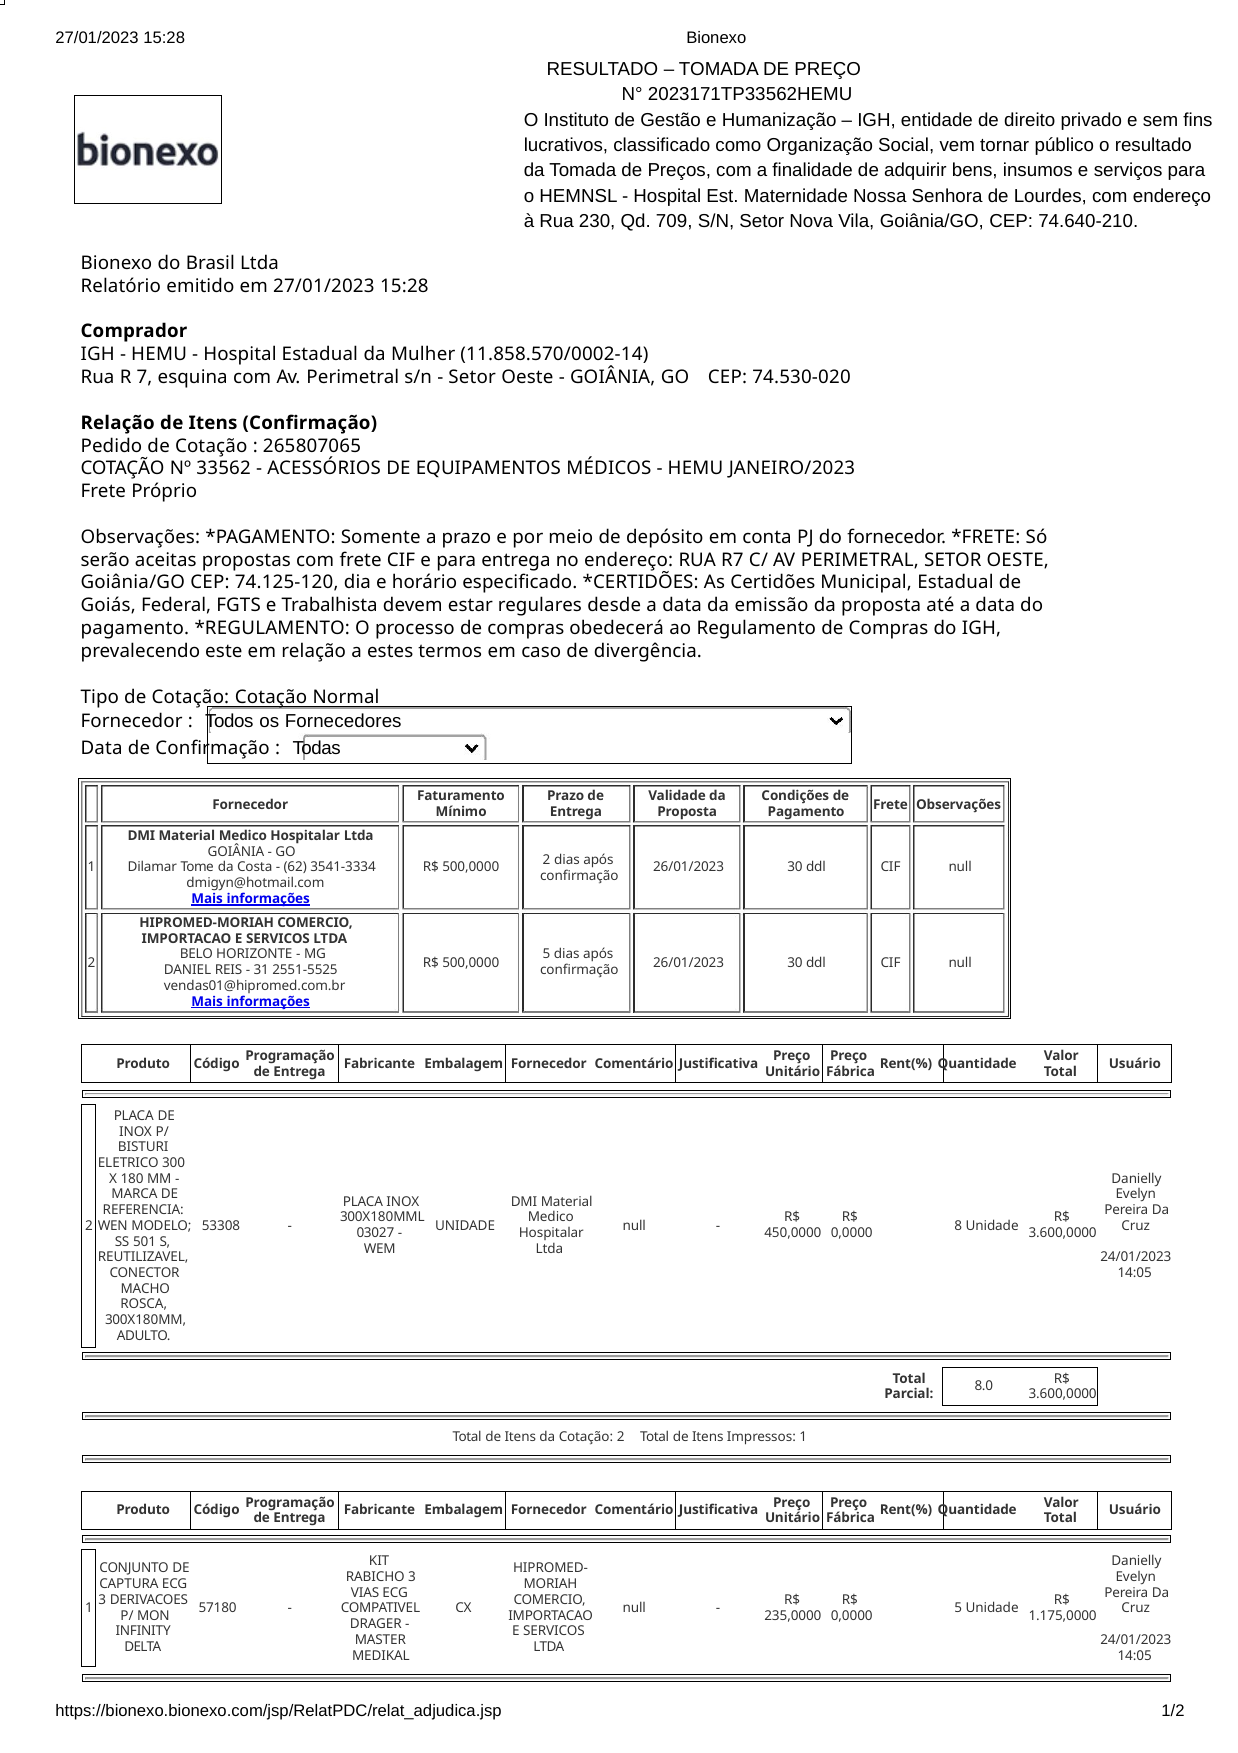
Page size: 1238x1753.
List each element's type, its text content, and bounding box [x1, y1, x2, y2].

text à Rua 230, Qd. 709, S/N, Setor Nova Vila, Goiânia/GO, CEP: 74.640-210. [523, 211, 1237, 232]
picture [823, 1045, 943, 1056]
text Tipo de Cotação: Cotação Normal [80, 685, 440, 708]
picture [1098, 1045, 1171, 1082]
text N° 2023171TP33562HEMU [621, 84, 877, 105]
text 1.175,0000 [1028, 1607, 1115, 1623]
picture [339, 1072, 505, 1082]
text INOX P/ [119, 1123, 192, 1139]
text 3 [105, 1312, 132, 1328]
picture [82, 1045, 190, 1082]
text BELO HORIZONTE - MG [179, 946, 385, 962]
text WEN MODELO; 53308 [112, 1218, 255, 1233]
text Preço Preço [773, 1047, 894, 1063]
text VIAS ECG [351, 1585, 439, 1600]
text 24/01/2023 [1100, 1631, 1189, 1647]
picture [191, 1492, 338, 1529]
text null [622, 1600, 664, 1616]
text Data de Confirmação : Todas [80, 736, 440, 759]
text Frete Observações [873, 796, 1022, 812]
text null [622, 1217, 664, 1233]
text O Instituto de Gestão e Humanização – IGH, entidade de direito privado e sem fins [523, 109, 1237, 130]
text 00X180MM, [132, 1312, 201, 1328]
text Dilamar Tome da Costa - (62) 3541-3334 [127, 859, 397, 875]
text 235,0000 0,0000 [764, 1607, 890, 1623]
picture [676, 1072, 822, 1082]
text UNIDADE [435, 1217, 511, 1233]
text prevalecendo este em relação a estes termos em caso de divergência. [80, 639, 1173, 662]
text 57180 [198, 1600, 255, 1616]
text DELTA [124, 1639, 191, 1655]
text DRAGER - [349, 1616, 439, 1632]
text Cruz [1121, 1218, 1185, 1233]
text CONJUNTO DE [99, 1560, 207, 1576]
text Bionexo do Brasil Ltda [80, 251, 489, 274]
text Fornecedor : Todos os Fornecedores [80, 709, 440, 732]
text Total de Itens da Cotação: 2 [452, 1429, 640, 1445]
text Unitário Fábrica [765, 1063, 894, 1079]
text pagamento. *REGULAMENTO: O processo de compras obedecerá ao Regulamento de Compras do IGH, [80, 616, 1173, 639]
text R$ 500,0000 [423, 859, 518, 875]
text confirmação [540, 868, 632, 884]
text Unitário Fábrica [765, 1510, 894, 1526]
picture [676, 1518, 822, 1529]
text X 180 MM - [109, 1171, 255, 1186]
text Parcial: [884, 1386, 955, 1402]
text 14:05 [1117, 1647, 1189, 1663]
picture [339, 1045, 505, 1056]
text 30 ddl [787, 955, 844, 971]
text 26/01/2023 [653, 955, 741, 971]
text Rent(%) Quantidade [879, 1056, 1044, 1072]
text Usuário [1109, 1502, 1180, 1518]
text dias após [554, 852, 629, 868]
text 30 ddl [787, 859, 844, 875]
text 3027 - [363, 1224, 422, 1241]
text Danielly [1111, 1170, 1185, 1186]
text ELETRICO 300 [98, 1154, 255, 1171]
text MACHO [120, 1281, 255, 1296]
text de Entrega [253, 1063, 354, 1079]
text Goiânia/GO CEP: 74.125-120, dia e horário especificado. *CERTIDÕES: As Certidões Municipal, Estadual de [80, 571, 1173, 593]
text R$ [784, 1591, 820, 1607]
text 5 dias após [542, 946, 632, 962]
text Goiás, Federal, FGTS e Trabalhista devem estar regulares desde a data da emissão da proposta até a data do [80, 593, 1173, 616]
text IGH - HEMU - Hospital Estadual da Mulher (11.858.570/0002-14) [80, 342, 963, 365]
text IMPORTACAO [508, 1608, 610, 1623]
picture [944, 1072, 1097, 1082]
text Prazo de [547, 788, 625, 804]
text R$ [842, 1591, 877, 1607]
picture [676, 1045, 822, 1056]
picture [83, 1456, 1170, 1462]
text E SERVICOS [512, 1623, 610, 1639]
text null [948, 955, 989, 971]
picture [75, 96, 221, 203]
text Total [1044, 1063, 1099, 1079]
text R$ [842, 1209, 877, 1224]
text 1 [85, 1600, 112, 1616]
text MARCA DE [111, 1186, 255, 1202]
text 24/01/2023 [1100, 1249, 1189, 1265]
text R$ [784, 1209, 820, 1224]
picture [82, 1105, 95, 1347]
picture [506, 1072, 675, 1082]
text Evelyn [1115, 1186, 1185, 1202]
picture [506, 1045, 675, 1056]
text ROSCA, [120, 1296, 201, 1312]
text Condições de [761, 788, 870, 804]
text MORIAH [523, 1576, 610, 1592]
text WEM [363, 1241, 422, 1256]
text INFINITY [115, 1623, 191, 1639]
text 5 Unidade [954, 1600, 1034, 1616]
text - [287, 1600, 312, 1616]
text Fabricante Embalagem Fornecedor Comentário Justificativa [343, 1502, 783, 1518]
text Fornecedor [212, 796, 308, 812]
text CONECTOR [109, 1265, 255, 1281]
picture [1098, 1492, 1171, 1529]
text Ltda [535, 1241, 606, 1256]
text 1/2 [1161, 1702, 1209, 1720]
text Pereira Da [1104, 1585, 1185, 1600]
text RESULTADO – TOMADA DE PREÇO [546, 58, 890, 79]
text Preço Preço [773, 1494, 894, 1510]
text .0 [982, 1377, 1013, 1393]
text Medico [528, 1209, 606, 1225]
text o HEMNSL - Hospital Est. Maternidade Nossa Senhora de Lourdes, com endereço [523, 186, 1237, 206]
text Observações: *PAGAMENTO: Somente a prazo e por meio de depósito em conta PJ do fornecedor. *FRETE: Só [80, 525, 1173, 548]
text 2 [85, 1217, 112, 1233]
text Mínimo [435, 804, 524, 819]
text Cruz [1121, 1600, 1185, 1616]
picture [676, 1492, 822, 1502]
picture [944, 1518, 1097, 1529]
picture [823, 1492, 943, 1502]
text Código [193, 1056, 260, 1072]
text https://bionexo.bionexo.com/jsp/RelatPDC/relat_adjudica.jsp [55, 1702, 527, 1720]
text serão aceitas propostas com frete CIF e para entrega no endereço: RUA R7 C/ AV PERIMETRAL, SETOR OESTE, [80, 548, 1173, 571]
text R$ [1053, 1209, 1089, 1224]
text IMPORTACAO E SERVICOS LTDA [141, 931, 385, 946]
text Produto [116, 1502, 190, 1518]
text Produto [116, 1056, 190, 1072]
picture [191, 1045, 338, 1082]
text Pagamento [767, 804, 870, 819]
text Evelyn [1115, 1569, 1185, 1585]
text MASTER [354, 1632, 439, 1648]
text PLACA INOX [343, 1193, 438, 1209]
text Programação [245, 1494, 354, 1510]
text HIPROMED- [513, 1560, 610, 1576]
text CIF [880, 955, 921, 971]
text 00X180MML [367, 1209, 438, 1225]
picture [83, 1413, 1170, 1419]
text null [948, 859, 989, 875]
text 8 Unidade [954, 1217, 1034, 1233]
text Bionexo [686, 29, 771, 47]
text R$ 500,0000 [423, 955, 518, 971]
text Pereira Da [1104, 1202, 1185, 1218]
text Pedido de Cotação : 265807065 [80, 434, 966, 457]
text 1 [87, 859, 115, 875]
text KIT [369, 1553, 409, 1569]
picture [823, 1518, 943, 1529]
text MEDIKAL [352, 1647, 426, 1663]
text R$ [1053, 1370, 1089, 1386]
text Mais informações [191, 994, 361, 1009]
text Relatório emitido em 27/01/2023 15:28 [80, 274, 489, 297]
text GOIÂNIA - GO [207, 844, 397, 859]
text Comprador [80, 319, 224, 342]
picture [823, 1072, 943, 1082]
text COTAÇÃO Nº 33562 - ACESSÓRIOS DE EQUIPAMENTOS MÉDICOS - HEMU JANEIRO/2023 [80, 457, 966, 479]
text - [716, 1217, 741, 1233]
text ADULTO. [117, 1328, 201, 1343]
text LTDA [533, 1639, 610, 1655]
text Fabricante Embalagem Fornecedor Comentário Justificativa [343, 1056, 783, 1072]
text Usuário [1109, 1056, 1180, 1072]
text Total [892, 1370, 955, 1386]
text vendas01@hipromed.com.br [164, 978, 361, 994]
text 3.600,0000 [1028, 1386, 1115, 1402]
picture [944, 1492, 1097, 1502]
text Mais informações [191, 890, 328, 907]
text Programação [245, 1047, 354, 1063]
text DANIEL REIS - 31 2551-5525 [164, 962, 361, 978]
picture [82, 1492, 190, 1529]
text REUTILIZAVEL, [98, 1249, 255, 1265]
text Rua R 7, esquina com Av. Perimetral s/n - Setor Oeste - GOIÂNIA, GO CEP: 74.530-020 [80, 365, 963, 388]
text HIPROMED-MORIAH COMERCIO, [139, 915, 385, 931]
text - [287, 1217, 312, 1233]
picture [943, 1368, 1097, 1405]
text COMERCIO, [513, 1592, 610, 1608]
text 14:05 [1117, 1265, 1189, 1281]
text Entrega [549, 804, 625, 819]
text 3 [340, 1209, 367, 1225]
picture [339, 1492, 505, 1502]
text da Tomada de Preços, com a finalidade de adquirir bens, insumos e serviços para [523, 160, 1237, 181]
text CIF [880, 859, 921, 875]
text 3.600,0000 [1028, 1224, 1115, 1241]
text Hospitalar [519, 1225, 606, 1241]
picture [944, 1045, 1097, 1056]
text 450,0000 0,0000 [764, 1224, 890, 1241]
picture [79, 779, 1010, 1018]
text DMI Material [511, 1193, 606, 1209]
text DERIVACOES [109, 1591, 208, 1607]
text DMI Material Medico Hospitalar Ltda [127, 828, 397, 844]
text 2 [87, 955, 115, 971]
text Rent(%) Quantidade [879, 1502, 1044, 1518]
picture [506, 1492, 675, 1502]
picture [82, 1550, 95, 1666]
text Frete Próprio [80, 479, 966, 502]
text SS 501 S, [114, 1233, 255, 1249]
text PLACA DE [113, 1107, 192, 1123]
text CAPTURA ECG [99, 1576, 207, 1591]
text Relação de Itens (Confirmação) [80, 411, 966, 434]
text Proposta [657, 804, 746, 819]
picture [208, 707, 851, 763]
text de Entrega [253, 1510, 354, 1526]
text dmigyn@hotmail.com [186, 875, 397, 891]
text 26/01/2023 [653, 859, 741, 875]
picture [339, 1518, 505, 1529]
text Validade da [648, 788, 746, 804]
picture [83, 1536, 1170, 1542]
text Faturamento [417, 788, 524, 804]
text Danielly [1111, 1553, 1185, 1569]
text R$ [1053, 1591, 1089, 1607]
picture [506, 1518, 675, 1529]
text REFERENCIA: [102, 1202, 255, 1218]
text Código [193, 1502, 260, 1518]
text CX [455, 1600, 491, 1616]
text - [716, 1600, 741, 1616]
picture [83, 1675, 1170, 1681]
text Valor [1044, 1494, 1099, 1510]
text 7/01/2023 15:28 [64, 29, 210, 47]
text COMPATIVEL [341, 1600, 439, 1616]
text Valor [1044, 1047, 1099, 1063]
text lucrativos, classificado como Organização Social, vem tornar público o resultado [523, 135, 1237, 156]
picture [83, 1353, 1170, 1359]
text BISTURI [118, 1139, 192, 1154]
picture [83, 1091, 1170, 1097]
text Total [1044, 1510, 1099, 1526]
text Total de Itens Impressos: 1 [640, 1429, 825, 1445]
text P/ MON [120, 1607, 208, 1623]
text confirmação [540, 962, 632, 978]
text RABICHO 3 [346, 1569, 439, 1585]
